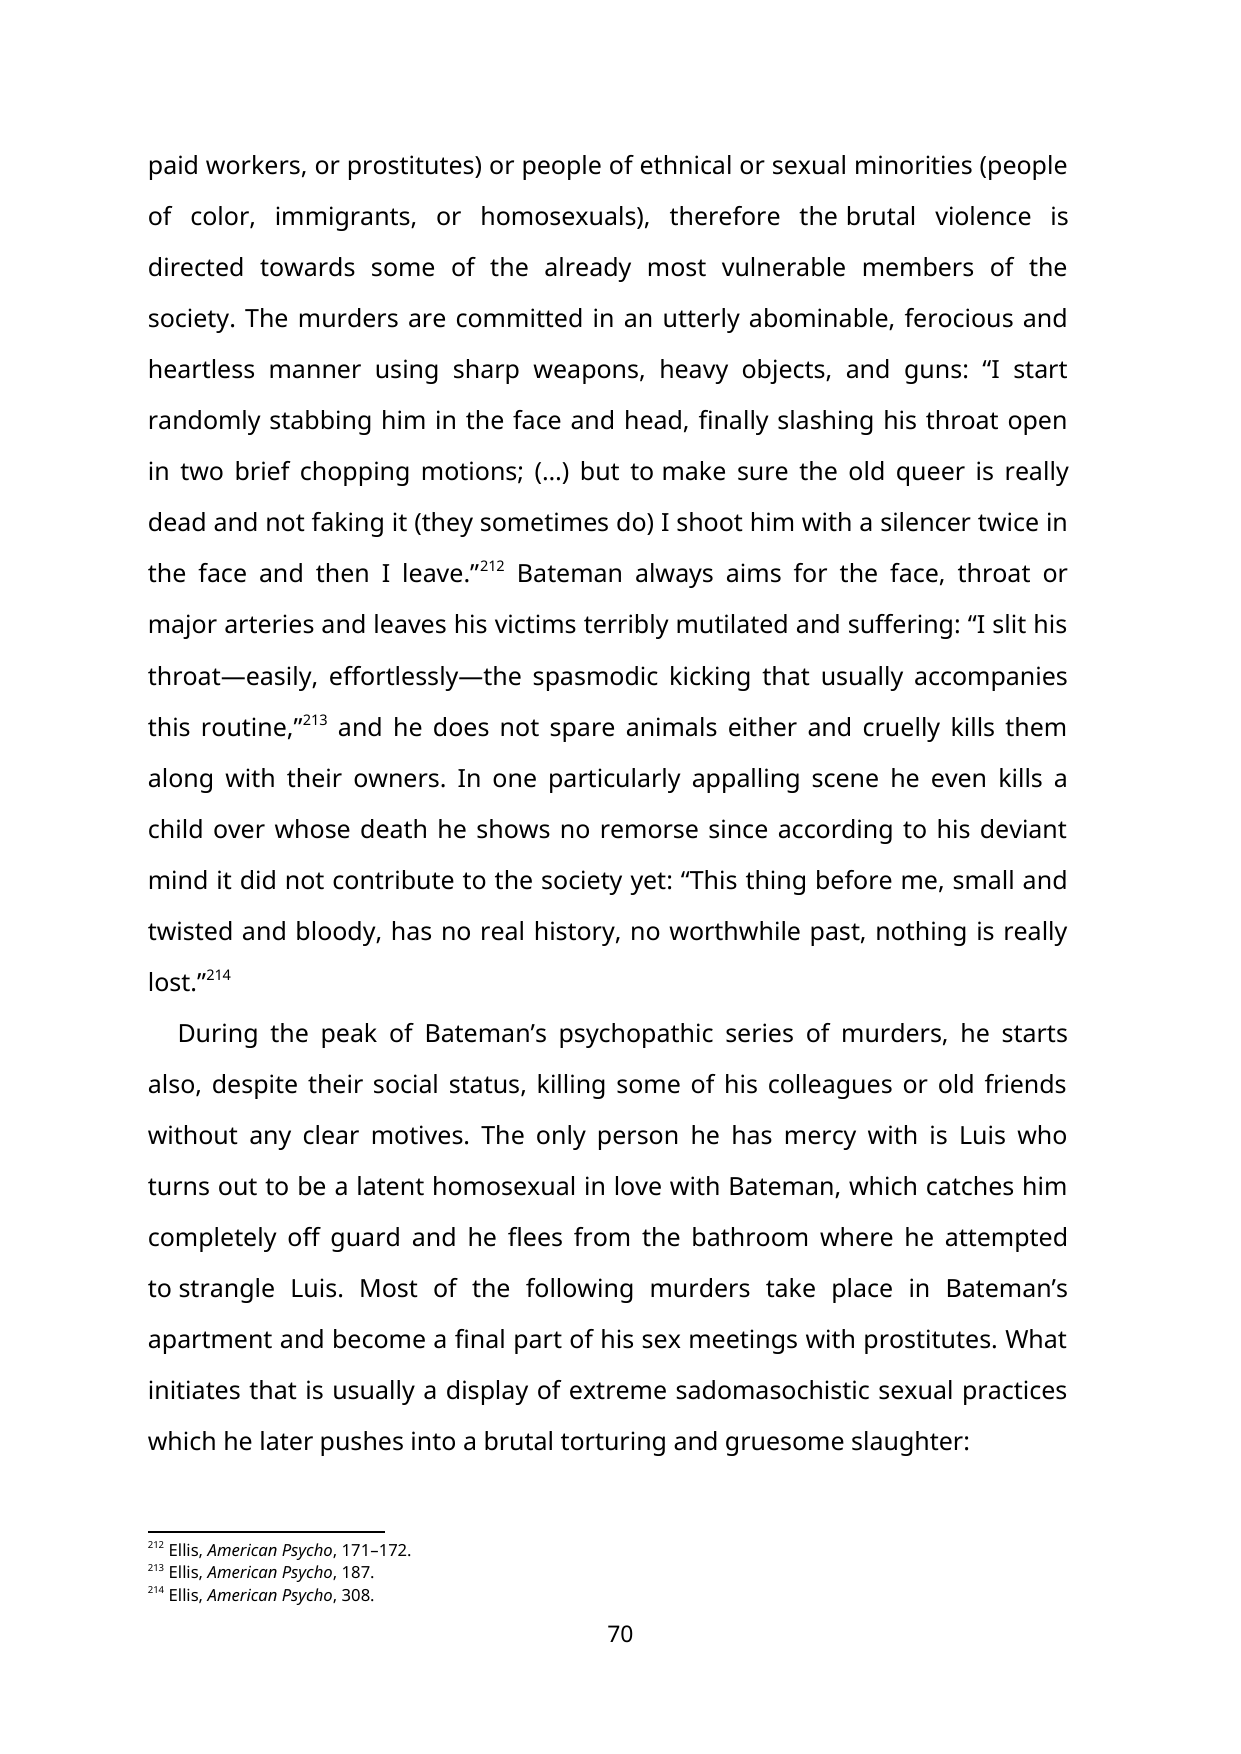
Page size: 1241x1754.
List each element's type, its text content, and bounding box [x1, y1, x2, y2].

text During the peak of Bateman’s psychopathic series of murders, he starts also, despite their social status, killing some of his colleagues or old friends without any clear motives. The only person he has mercy with is Luis who turns out to be a latent homosexual in love with Bateman, which catches him completely off guard and he flees from the bathroom where he attempted to strangle Luis. Most of the following murders take place in Bateman’s apartment and become a final part of his sex meetings with prostitutes. What initiates that is usually a display of extreme sadomasochistic sexual practices which he later pushes into a brutal torturing and gruesome slaughter: [148, 1015, 1069, 1458]
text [148, 148, 1069, 998]
